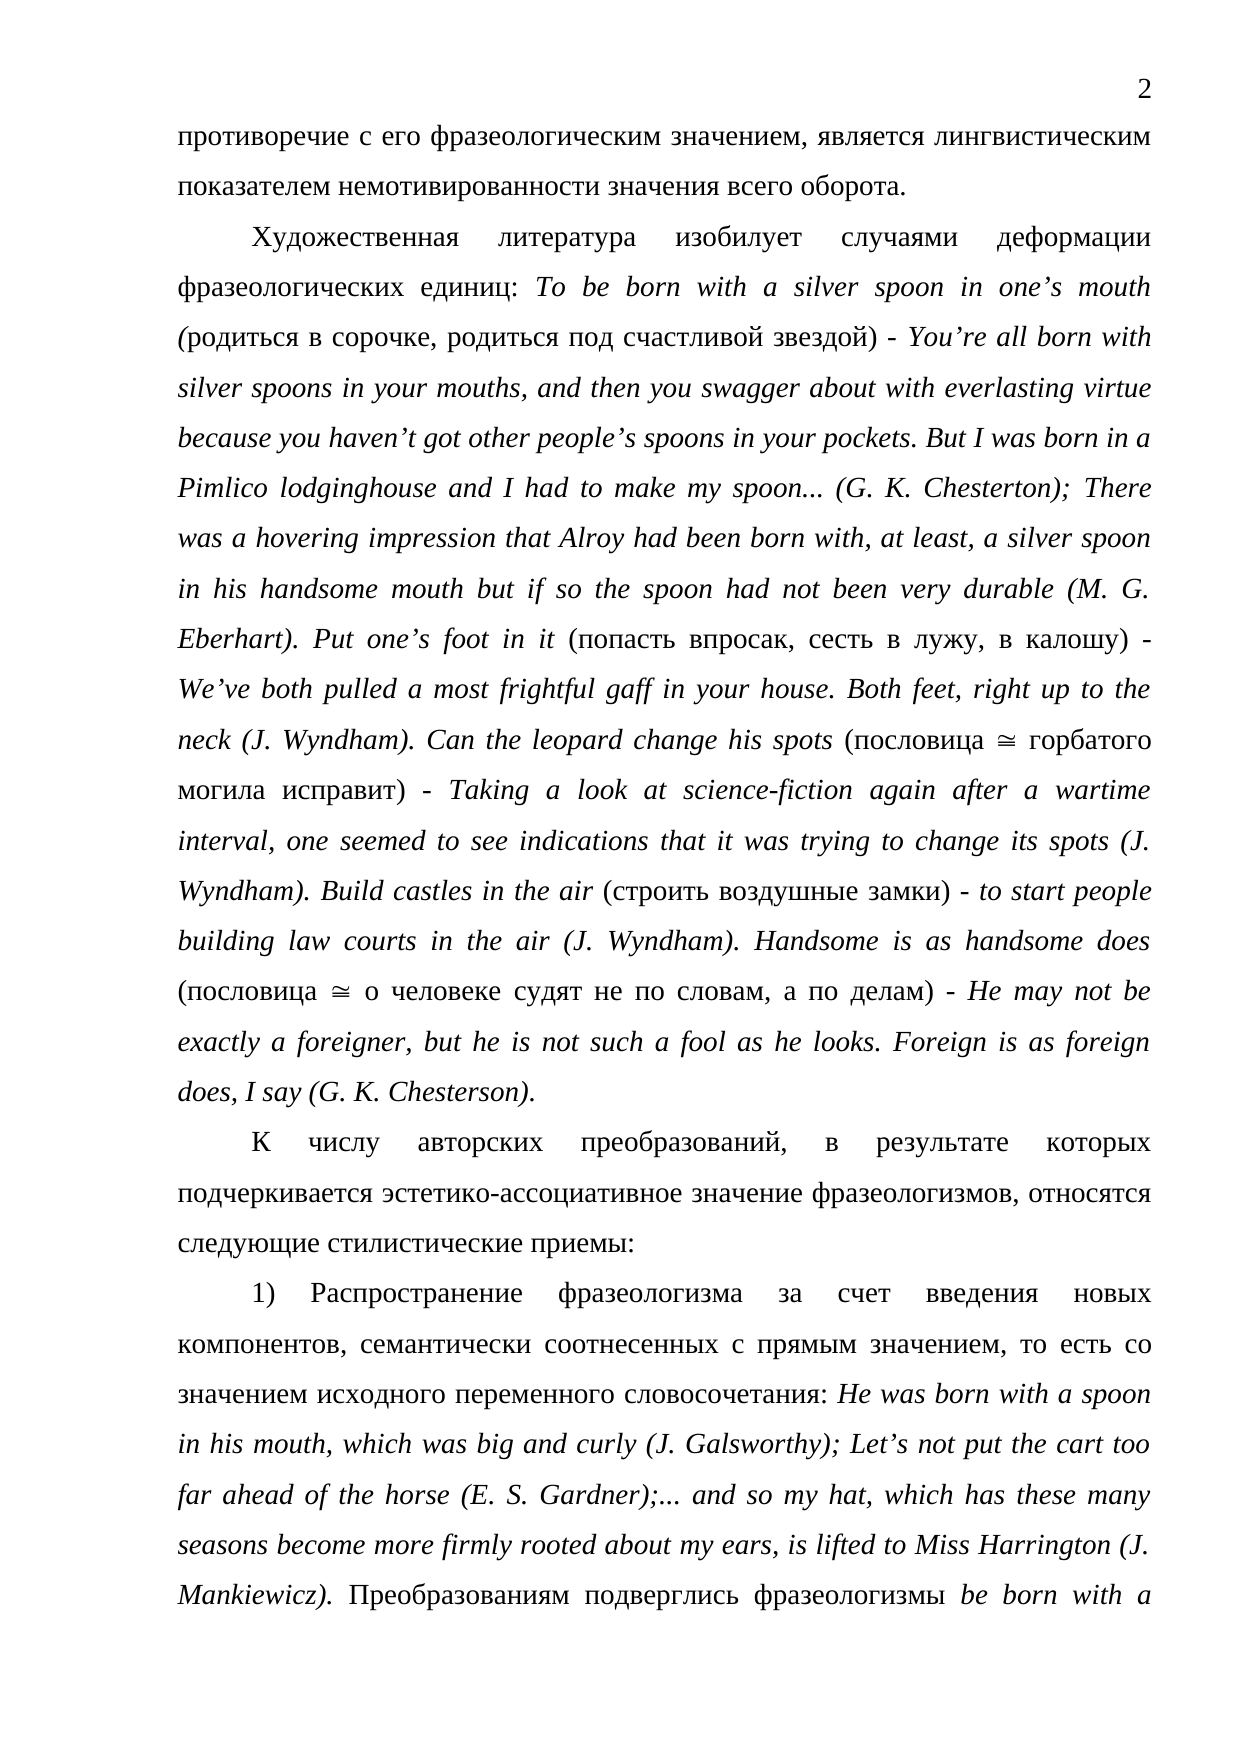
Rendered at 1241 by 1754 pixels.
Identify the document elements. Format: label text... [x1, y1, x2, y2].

text К числу авторских преобразований, в результате которых подчеркивается эстетико-ассоциативное значение фразеологизмов, относятся следующие стилистические приемы: [177, 1124, 1152, 1259]
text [177, 118, 1152, 202]
text Художественная литература изобилует случаями деформации фразеологических единиц: То be born with a silver spoon in one’s mouth (родиться в сорочке, родиться под счастливой звездой) - You’re all born with silver spoons in your mouths, and then you swagger about with everlasting virtue because you haven’t got other people’s spoons in your pockets. But I was born in a Pimlico lodginghouse and I had to make my spoon... (G. K. Chesterton); There was a hovering impression that Alroy had been born with, at least, a silver spoon in his handsome mouth but if so the spoon had not been very durable (M. G. Eberhart). Put one’s foot in it (попасть впросак, сесть в лужу, в калошу) - We’ve both pulled a most frightful gaff in your house. Both feet, right up to the neck (J. Wyndham). Can the leopard change his spots (пословица горбатого могила исправит) - Taking a look at science-fiction again after a wartime interval, one seemed to see indications that it was trying to change its spots (J. Wyndham). Build castles in the air (строить воздушные замки) - to start people building law courts in the air (J. Wyndham). Handsome is as handsome does (пословица о человеке судят не по словам, а по делам) - Не may not be exactly a foreigner, but he is not such a fool as he looks. Foreign is as foreign does, I say (G. K. Chesterson). [177, 219, 1152, 1108]
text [177, 1276, 1152, 1611]
